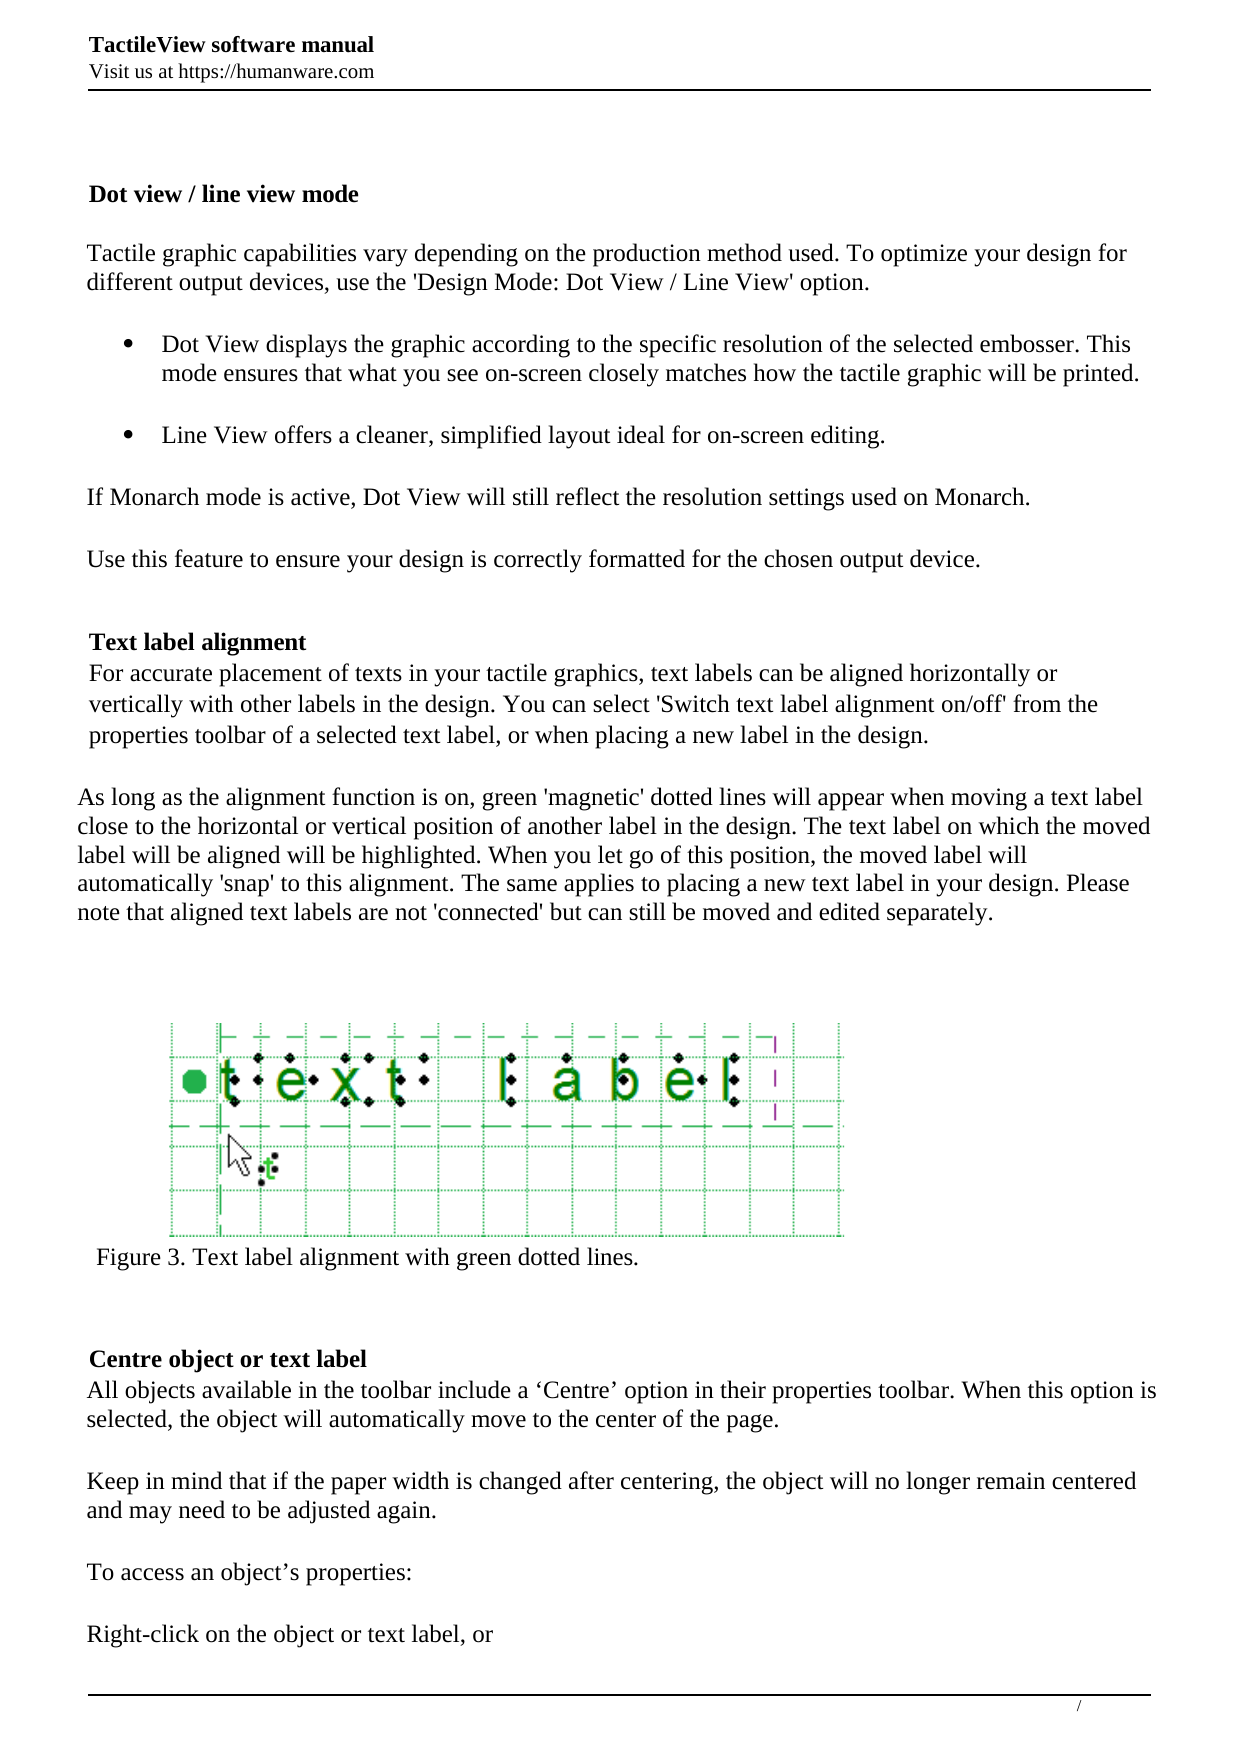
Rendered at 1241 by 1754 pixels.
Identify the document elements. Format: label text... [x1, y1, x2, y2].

text Use this feature to ensure your design is correctly formatted for the chosen output device. [86, 544, 1163, 573]
subtitle Centre object or text label [88, 1344, 1163, 1373]
text All objects available in the toolbar include a ‘Centre’ option in their properties toolbar. When this option is selected, the object will automatically move to the center of the page. [86, 1375, 1163, 1433]
text As long as the alignment function is on, green 'magnetic' dotted lines will appear when moving a text label close to the horizontal or vertical position of another label in the design. The text label on which the moved label will be aligned will be highlighted. When you let go of this position, the moved label will automatically 'snap' to this alignment. The same applies to placing a new text label in your design. Please note that aligned text labels are not 'connected' but can still be moved and edited separately. [77, 782, 1163, 926]
list Line View offers a cleaner, simplified layout ideal for on-screen editing. [124, 420, 1163, 449]
list Dot View displays the graphic according to the specific resolution of the selected embosser. This mode ensures that what you see on-screen closely matches how the tactile graphic will be printed. [124, 329, 1163, 387]
text Keep in mind that if the paper width is changed after centering, the object will no longer remain centered and may need to be adjusted again. [86, 1466, 1163, 1523]
subtitle Text label alignment [88, 627, 1163, 656]
text For accurate placement of texts in your tactile graphics, text labels can be aligned horizontally or vertically with other labels in the design. You can select 'Switch text label alignment on/off' from the properties toolbar of a selected text label, or when placing a new label in the design. [88, 658, 1138, 749]
text To access an object’s properties: [86, 1557, 1163, 1586]
picture [168, 1023, 845, 1237]
text Right-click on the object or text label, or [86, 1619, 1163, 1648]
text Tactile graphic capabilities vary depending on the production method used. To optimize your design for different output devices, use the 'Design Mode: Dot View / Line View' option. [86, 238, 1163, 296]
text If Monarch mode is active, Dot View will still reflect the resolution settings used on Monarch. [86, 482, 1163, 511]
subtitle Dot view / line view mode [88, 179, 1163, 207]
text Figure 3. Text label alignment with green dotted lines. [96, 1242, 1163, 1271]
